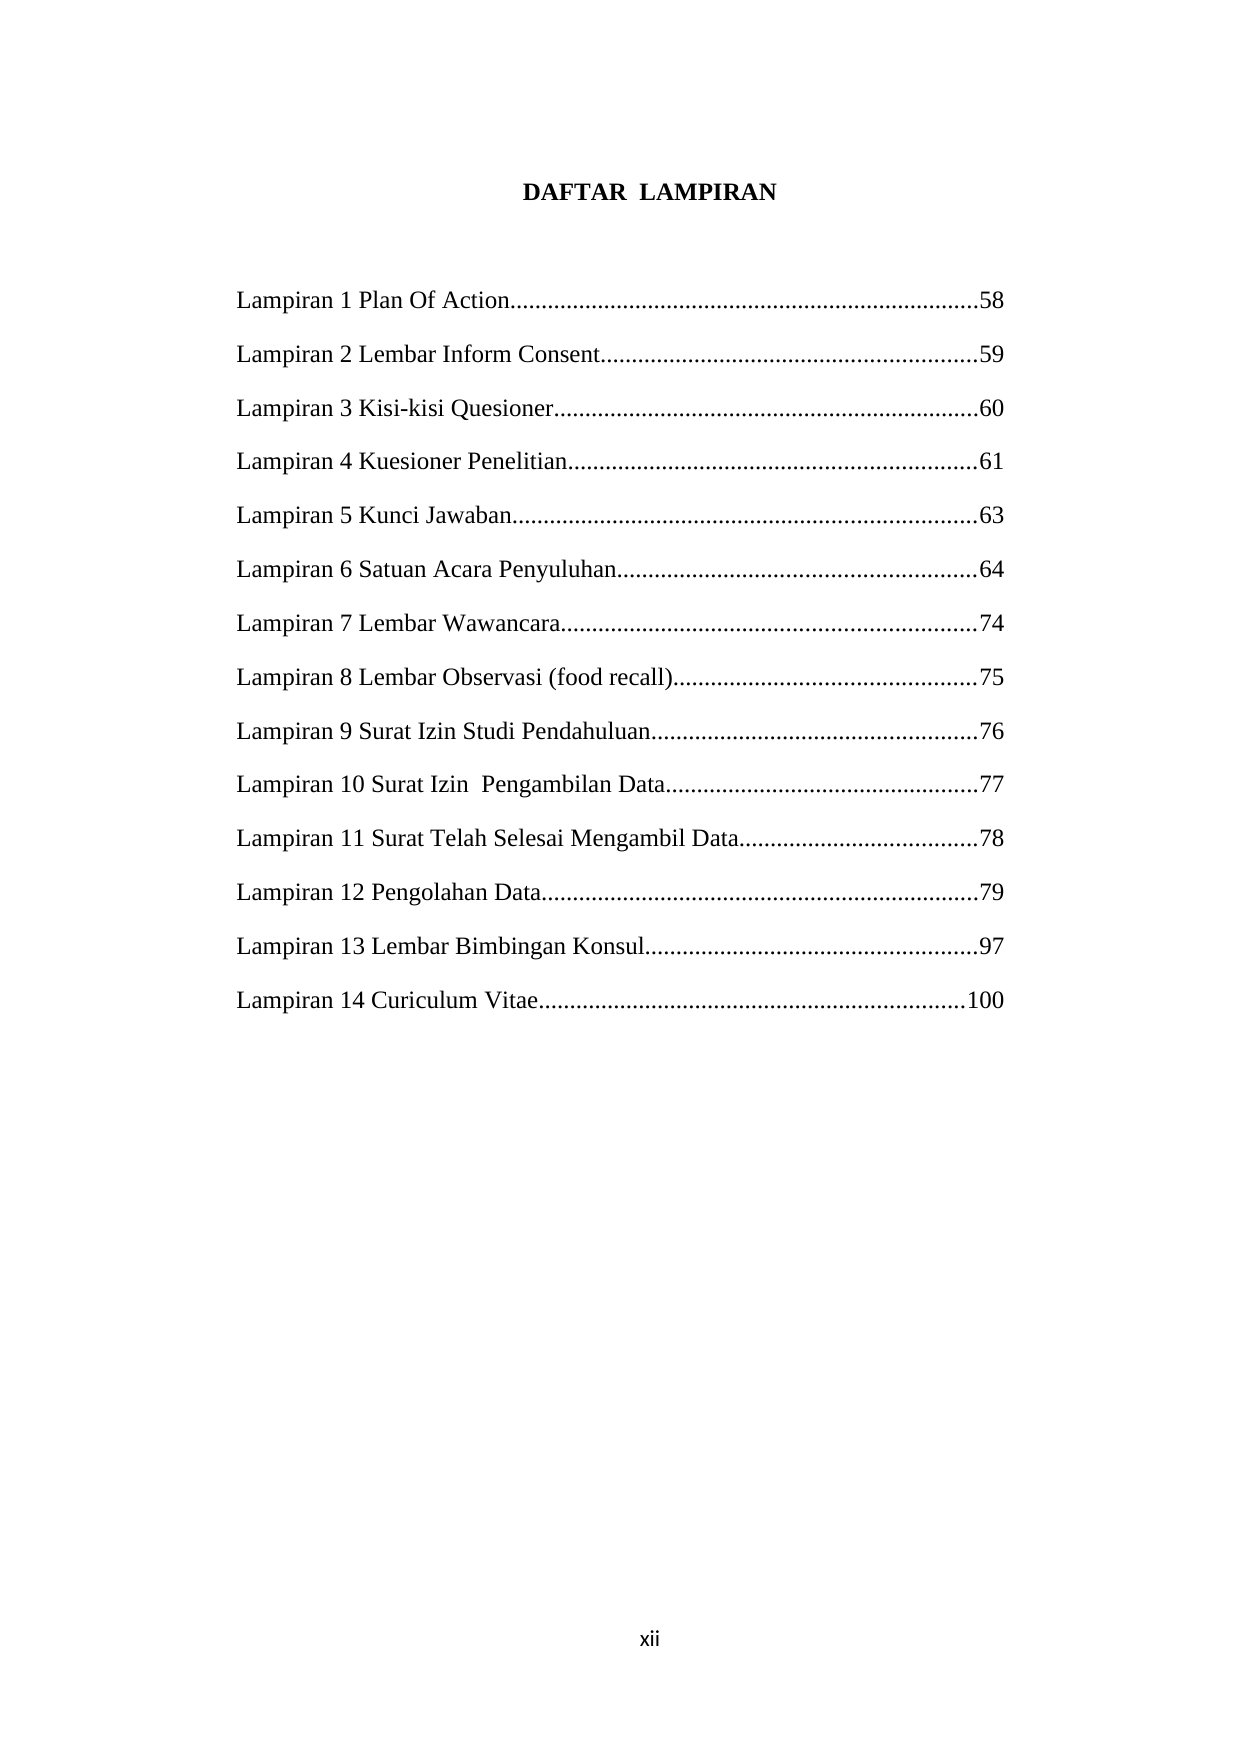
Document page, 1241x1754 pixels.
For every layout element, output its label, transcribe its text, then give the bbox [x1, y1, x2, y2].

text Lampiran 6 Satuan Acara Penyuluhan 64 [236, 554, 1063, 583]
text Lampiran 14 Curiculum Vitae 100 [236, 985, 1063, 1014]
text Lampiran 12 Pengolahan Data 79 [236, 877, 1063, 906]
text DAFTAR LAMPIRAN [236, 177, 1063, 206]
text Lampiran 7 Lembar Wawancara 74 [236, 608, 1063, 637]
text Lampiran 13 Lembar Bimbingan Konsul 97 [236, 931, 1063, 960]
text Lampiran 5 Kunci Jawaban 63 [236, 500, 1063, 529]
text Lampiran 8 Lembar Observasi (food recall) 75 [236, 662, 1063, 691]
text Lampiran 9 Surat Izin Studi Pendahuluan 76 [236, 716, 1063, 744]
text Lampiran 3 Kisi-kisi Quesioner 60 [236, 393, 1063, 421]
text Lampiran 10 Surat Izin Pengambilan Data 77 [236, 769, 1063, 798]
text Lampiran 1 Plan Of Action 58 [236, 285, 1063, 314]
text Lampiran 11 Surat Telah Selesai Mengambil Data 78 [236, 823, 1063, 852]
text Lampiran 2 Lembar Inform Consent 59 [236, 339, 1063, 367]
text Lampiran 4 Kuesioner Penelitian 61 [236, 446, 1063, 475]
